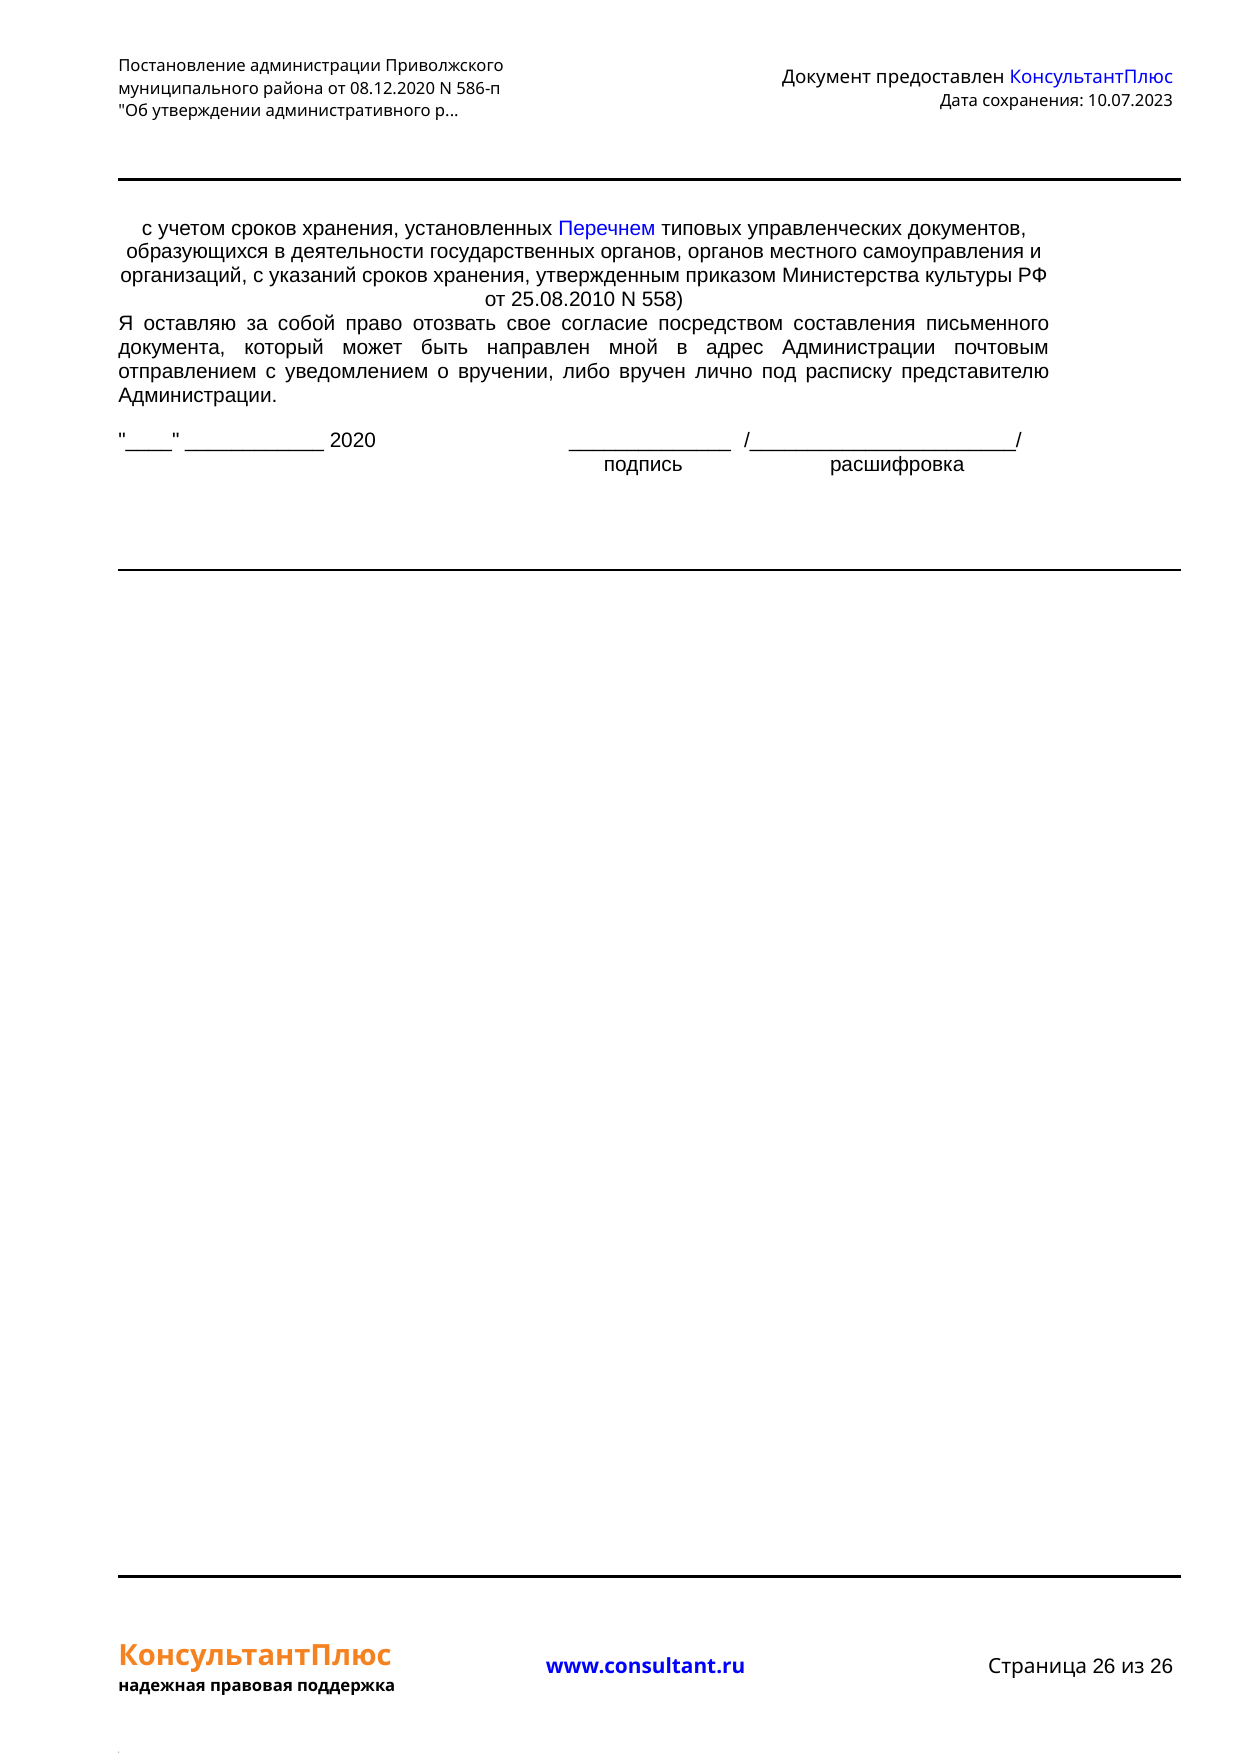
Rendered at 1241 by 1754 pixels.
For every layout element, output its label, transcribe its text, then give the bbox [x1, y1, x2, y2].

table_cell ______________ подпись [549, 418, 737, 487]
table_cell "____" ____________ 2020 [112, 418, 548, 487]
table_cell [112, 205, 1056, 418]
table_cell /_______________________/ расшифровка [738, 418, 1056, 487]
